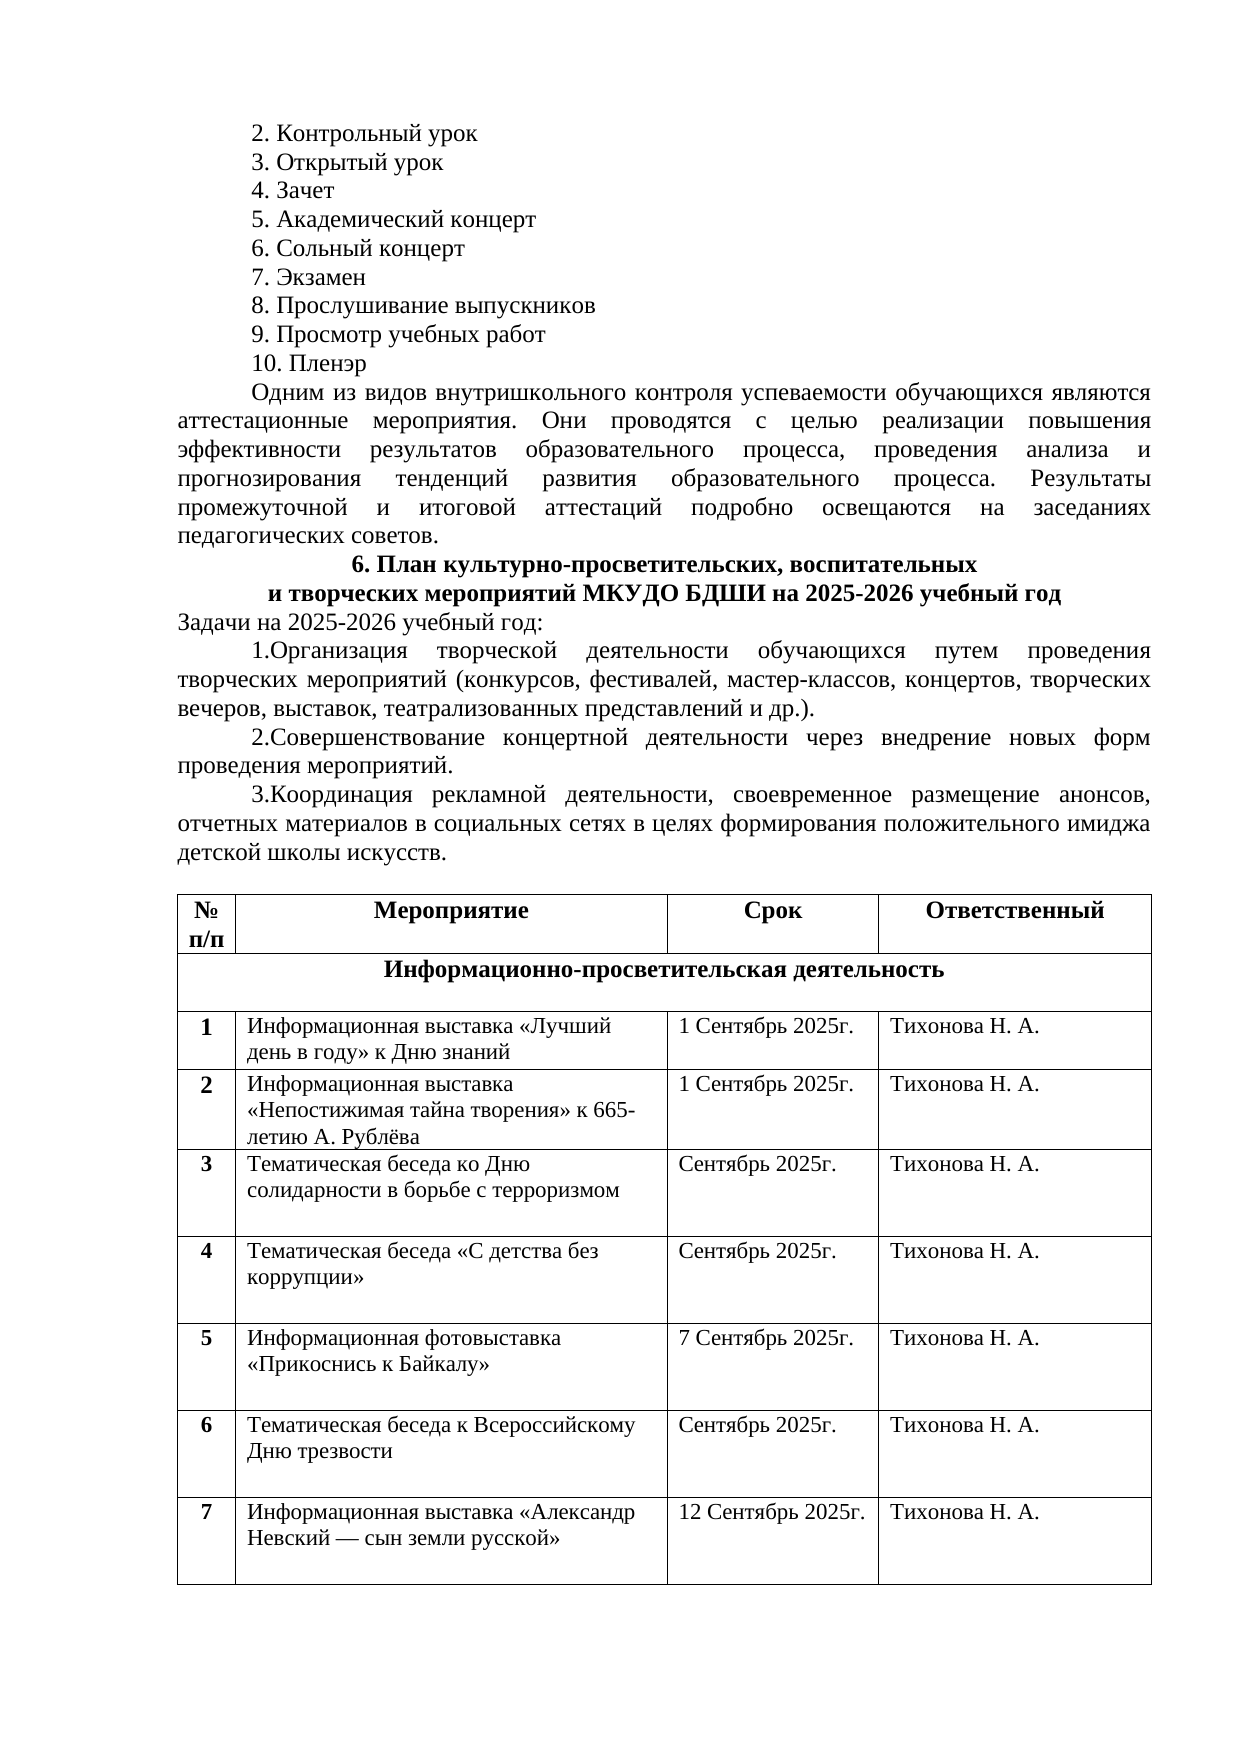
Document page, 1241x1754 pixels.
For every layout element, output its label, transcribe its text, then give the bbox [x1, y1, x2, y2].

table_cell Сентябрь 2025г. [668, 1411, 878, 1497]
table_cell 5 [178, 1324, 235, 1410]
table_cell Сентябрь 2025г. [668, 1237, 878, 1323]
text 1.Организация творческой деятельности обучающихся путем проведения творческих мероприятий (конкурсов, фестивалей, мастер-классов, концертов, творческих вечеров, выставок, театрализованных представлений и др.). [177, 636, 1152, 722]
text 2.Совершенствование концертной деятельности через внедрение новых форм проведения мероприятий. [177, 722, 1152, 779]
table_header Мероприятие [236, 895, 667, 953]
table_cell 6 [178, 1411, 235, 1497]
text 7. Экзамен [177, 262, 1152, 291]
text Задачи на 2025-2026 учебный год: [177, 607, 1152, 636]
table_cell Информационно-просветительская деятельность [178, 954, 1151, 1011]
table_cell Тематическая беседа к Всероссийскому Дню трезвости [236, 1411, 667, 1497]
table_cell 1 Сентябрь 2025г. [668, 1070, 878, 1149]
table_header № п/п [178, 895, 235, 953]
table_cell Сентябрь 2025г. [668, 1150, 878, 1236]
table_cell 12 Сентябрь 2025г. [668, 1498, 878, 1584]
table_cell Тихонова Н. А. [879, 1237, 1151, 1323]
table_cell 4 [178, 1237, 235, 1323]
table_cell 1 Сентябрь 2025г. [668, 1012, 878, 1069]
table_cell Тихонова Н. А. [879, 1498, 1151, 1584]
text 9. Просмотр учебных работ [177, 319, 1152, 348]
text и творческих мероприятий МКУДО БДШИ на 2025-2026 учебный год [177, 578, 1152, 607]
table_cell Тихонова Н. А. [879, 1150, 1151, 1236]
text 2. Контрольный урок [177, 118, 1152, 147]
text 3. Открытый урок [177, 147, 1152, 176]
table_cell Информационная фотовыставка «Прикоснись к Байкалу» [236, 1324, 667, 1410]
table_cell Тихонова Н. А. [879, 1324, 1151, 1410]
table_cell 3 [178, 1150, 235, 1236]
text 4. Зачет [177, 176, 1152, 204]
text 5. Академический концерт [177, 204, 1152, 233]
text 6. План культурно-просветительских, воспитательных [177, 549, 1152, 578]
text 10. Пленэр [177, 348, 1152, 377]
table_cell Тематическая беседа «С детства без коррупции» [236, 1237, 667, 1323]
text 8. Прослушивание выпускников [177, 291, 1152, 319]
text 3.Координация рекламной деятельности, своевременное размещение анонсов, отчетных материалов в социальных сетях в целях формирования положительного имиджа детской школы искусств. [177, 779, 1152, 866]
table_cell Тихонова Н. А. [879, 1012, 1151, 1069]
table_cell 2 [178, 1070, 235, 1149]
table_cell Тихонова Н. А. [879, 1070, 1151, 1149]
table_cell Информационная выставка «Александр Невский — сын земли русской» [236, 1498, 667, 1584]
table_cell Информационная выставка «Непостижимая тайна творения» к 665-летию А. Рублёва [236, 1070, 667, 1149]
table_cell Тематическая беседа ко Дню солидарности в борьбе с терроризмом [236, 1150, 667, 1236]
text 6. Сольный концерт [177, 233, 1152, 262]
table_header Ответственный [879, 895, 1151, 953]
table_cell 1 [178, 1012, 235, 1069]
table_cell 7 Сентябрь 2025г. [668, 1324, 878, 1410]
table_header Срок [668, 895, 878, 953]
table_cell 7 [178, 1498, 235, 1584]
text Одним из видов внутришкольного контроля успеваемости обучающихся являются аттестационные мероприятия. Они проводятся с целью реализации повышения эффективности результатов образовательного процесса, проведения анализа и прогнозирования тенденций развития образовательного процесса. Результаты промежуточной и итоговой аттестаций подробно освещаются на заседаниях педагогических советов. [177, 377, 1152, 549]
table_cell Тихонова Н. А. [879, 1411, 1151, 1497]
table_cell Информационная выставка «Лучший день в году» к Дню знаний [236, 1012, 667, 1069]
